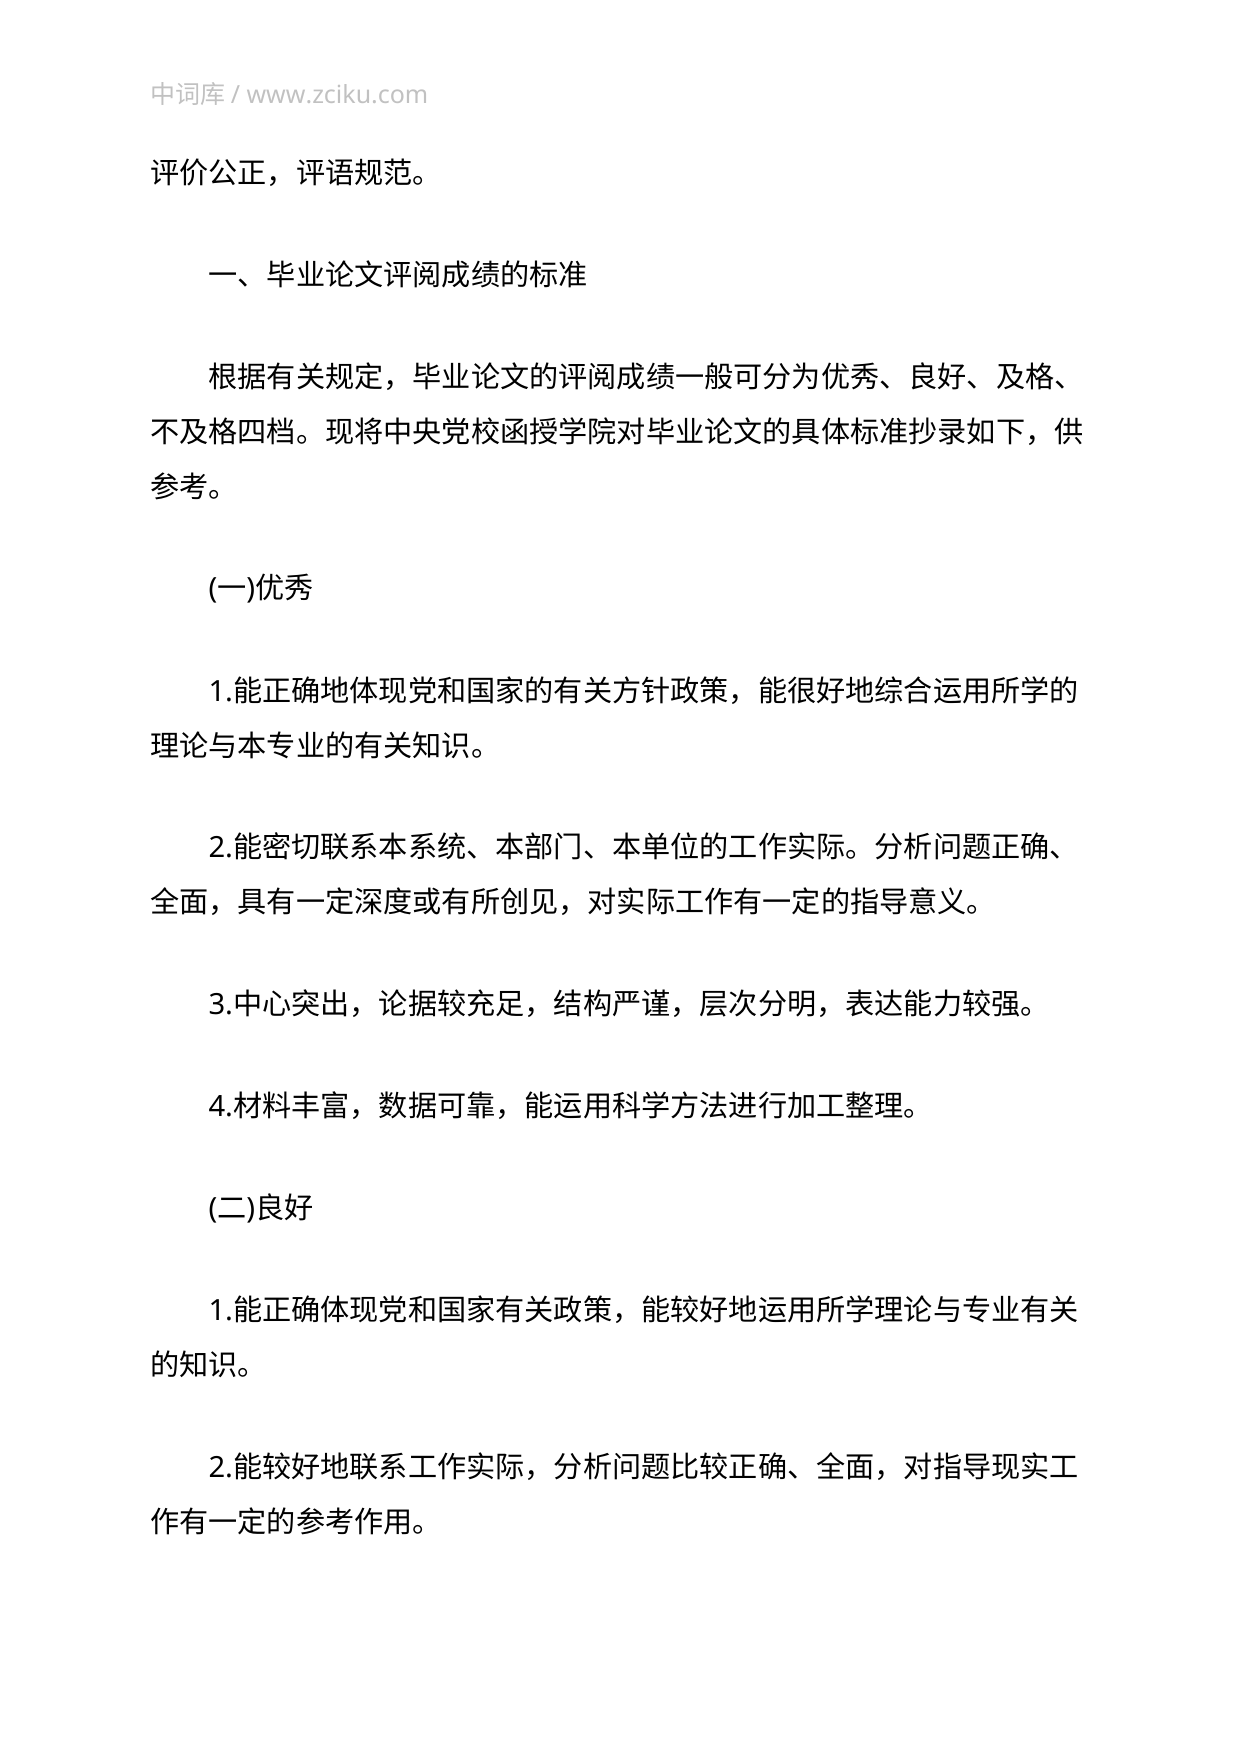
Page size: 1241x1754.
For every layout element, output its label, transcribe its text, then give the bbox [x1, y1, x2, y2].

text 3.中心突出，论据较充足，结构严谨，层次分明，表达能力较强。 [150, 981, 1090, 1023]
text 1.能正确地体现党和国家的有关方针政策，能很好地综合运用所学的理论与本专业的有关知识。 [150, 667, 1090, 764]
text 1.能正确体现党和国家有关政策，能较好地运用所学理论与专业有关的知识。 [150, 1287, 1090, 1384]
text 2.能密切联系本系统、本部门、本单位的工作实际。分析问题正确、全面，具有一定深度或有所创见，对实际工作有一定的指导意义。 [150, 824, 1090, 921]
text (一)优秀 [150, 565, 1090, 607]
text 4.材料丰富，数据可靠，能运用科学方法进行加工整理。 [150, 1083, 1090, 1125]
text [150, 150, 1090, 192]
text 2.能较好地联系工作实际，分析问题比较正确、全面，对指导现实工作有一定的参考作用。 [150, 1443, 1090, 1541]
text (二)良好 [150, 1184, 1090, 1227]
text 根据有关规定，毕业论文的评阅成绩一般可分为优秀、良好、及格、不及格四档。现将中央党校函授学院对毕业论文的具体标准抄录如下，供参考。 [150, 353, 1090, 506]
text 一、毕业论文评阅成绩的标准 [150, 252, 1090, 294]
